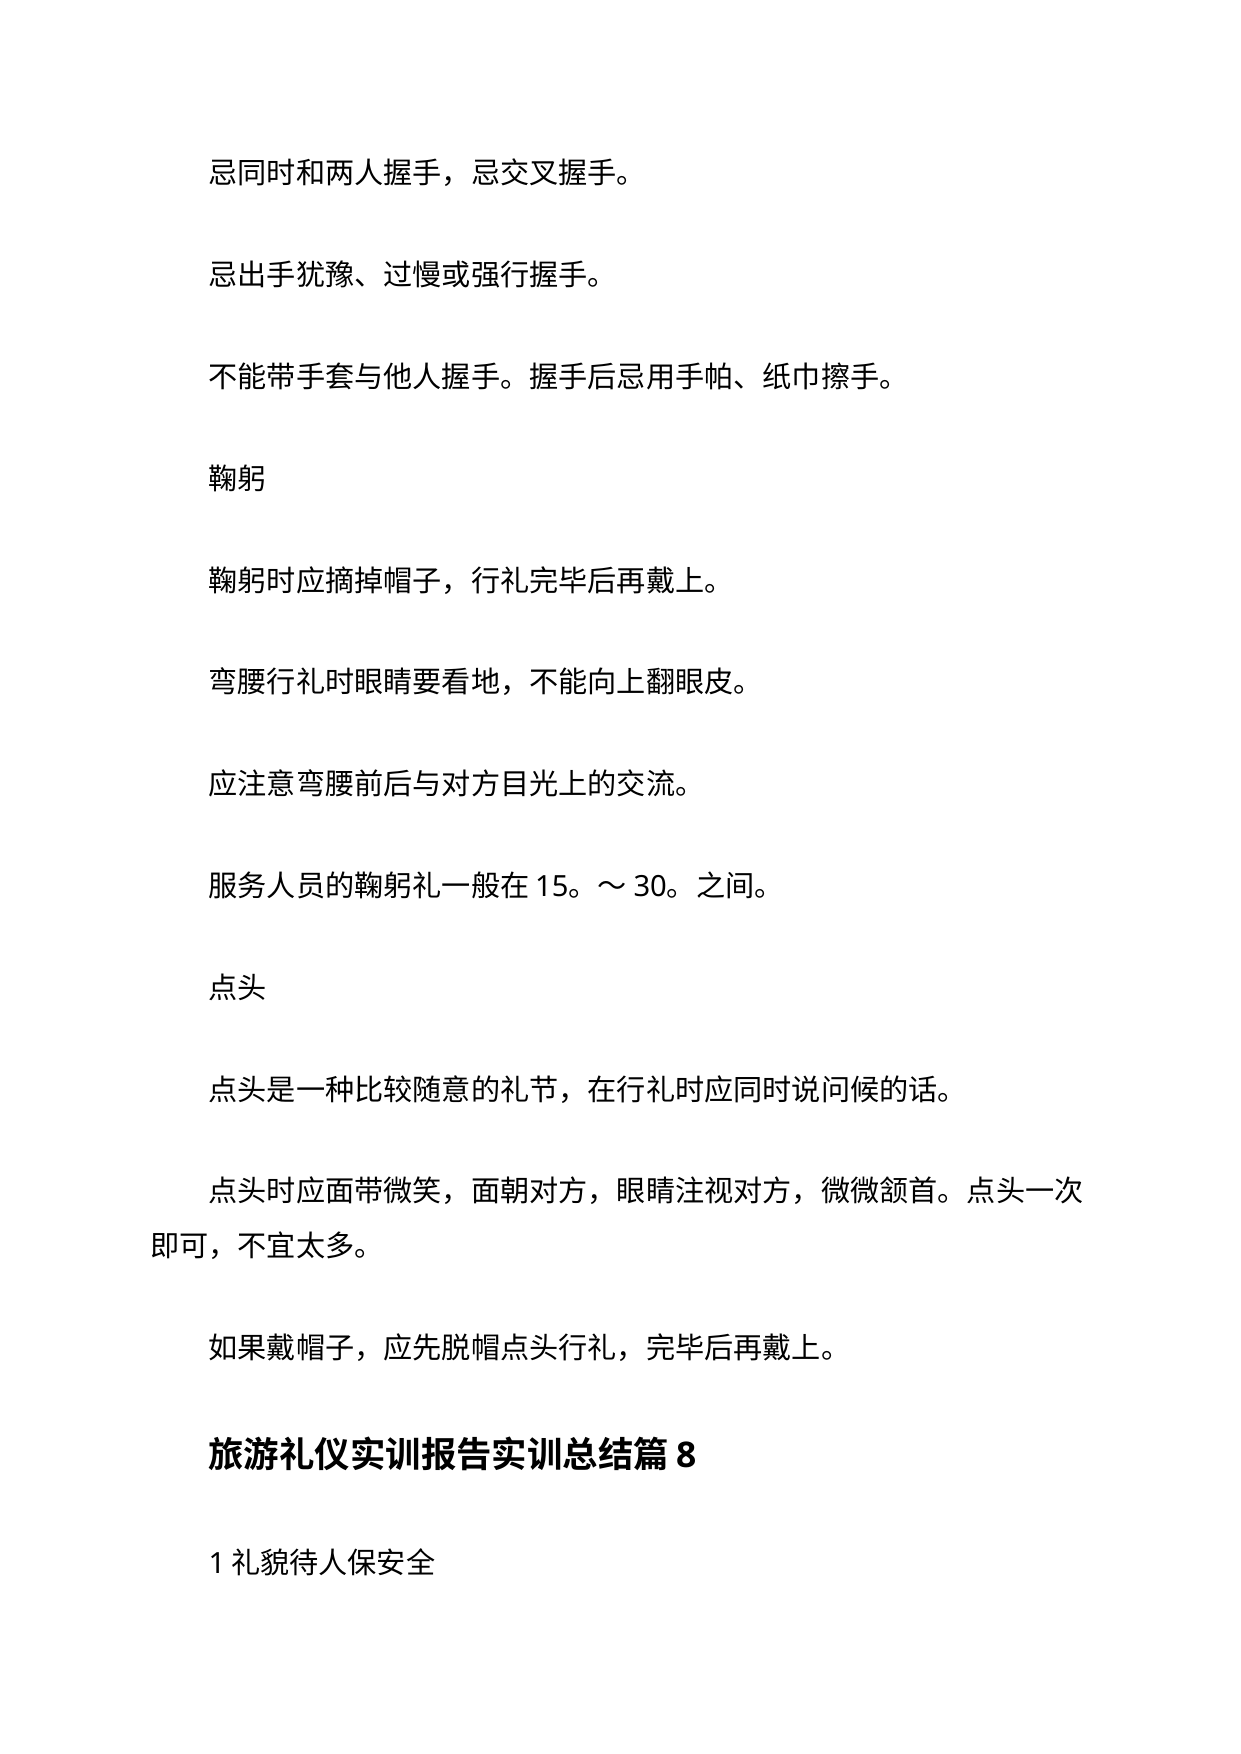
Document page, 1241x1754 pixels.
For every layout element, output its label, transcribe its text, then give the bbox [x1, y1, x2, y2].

text 点头时应面带微笑，面朝对方，眼睛注视对方，微微颔首。点头一次即可，不宜太多。 [150, 1168, 1090, 1265]
text 不能带手套与他人握手。握手后忌用手帕、纸巾擦手。 [150, 353, 1090, 396]
text 旅游礼仪实训报告实训总结篇8 [150, 1426, 1090, 1478]
text 应注意弯腰前后与对方目光上的交流。 [150, 761, 1090, 803]
text 弯腰行礼时眼睛要看地，不能向上翻眼皮。 [150, 659, 1090, 701]
text 点头是一种比较随意的礼节，在行礼时应同时说问候的话。 [150, 1066, 1090, 1108]
text 如果戴帽子，应先脱帽点头行礼，完毕后再戴上。 [150, 1324, 1090, 1367]
text 鞠躬 [150, 455, 1090, 498]
text 忌出手犹豫、过慢或强行握手。 [150, 252, 1090, 294]
text 点头 [150, 964, 1090, 1007]
text 忌同时和两人握手，忌交叉握手。 [150, 150, 1090, 192]
text 1礼貌待人保安全 [150, 1540, 1090, 1582]
text 鞠躬时应摘掉帽子，行礼完毕后再戴上。 [150, 557, 1090, 599]
text 服务人员的鞠躬礼一般在15。～ 30。之间。 [150, 862, 1090, 905]
